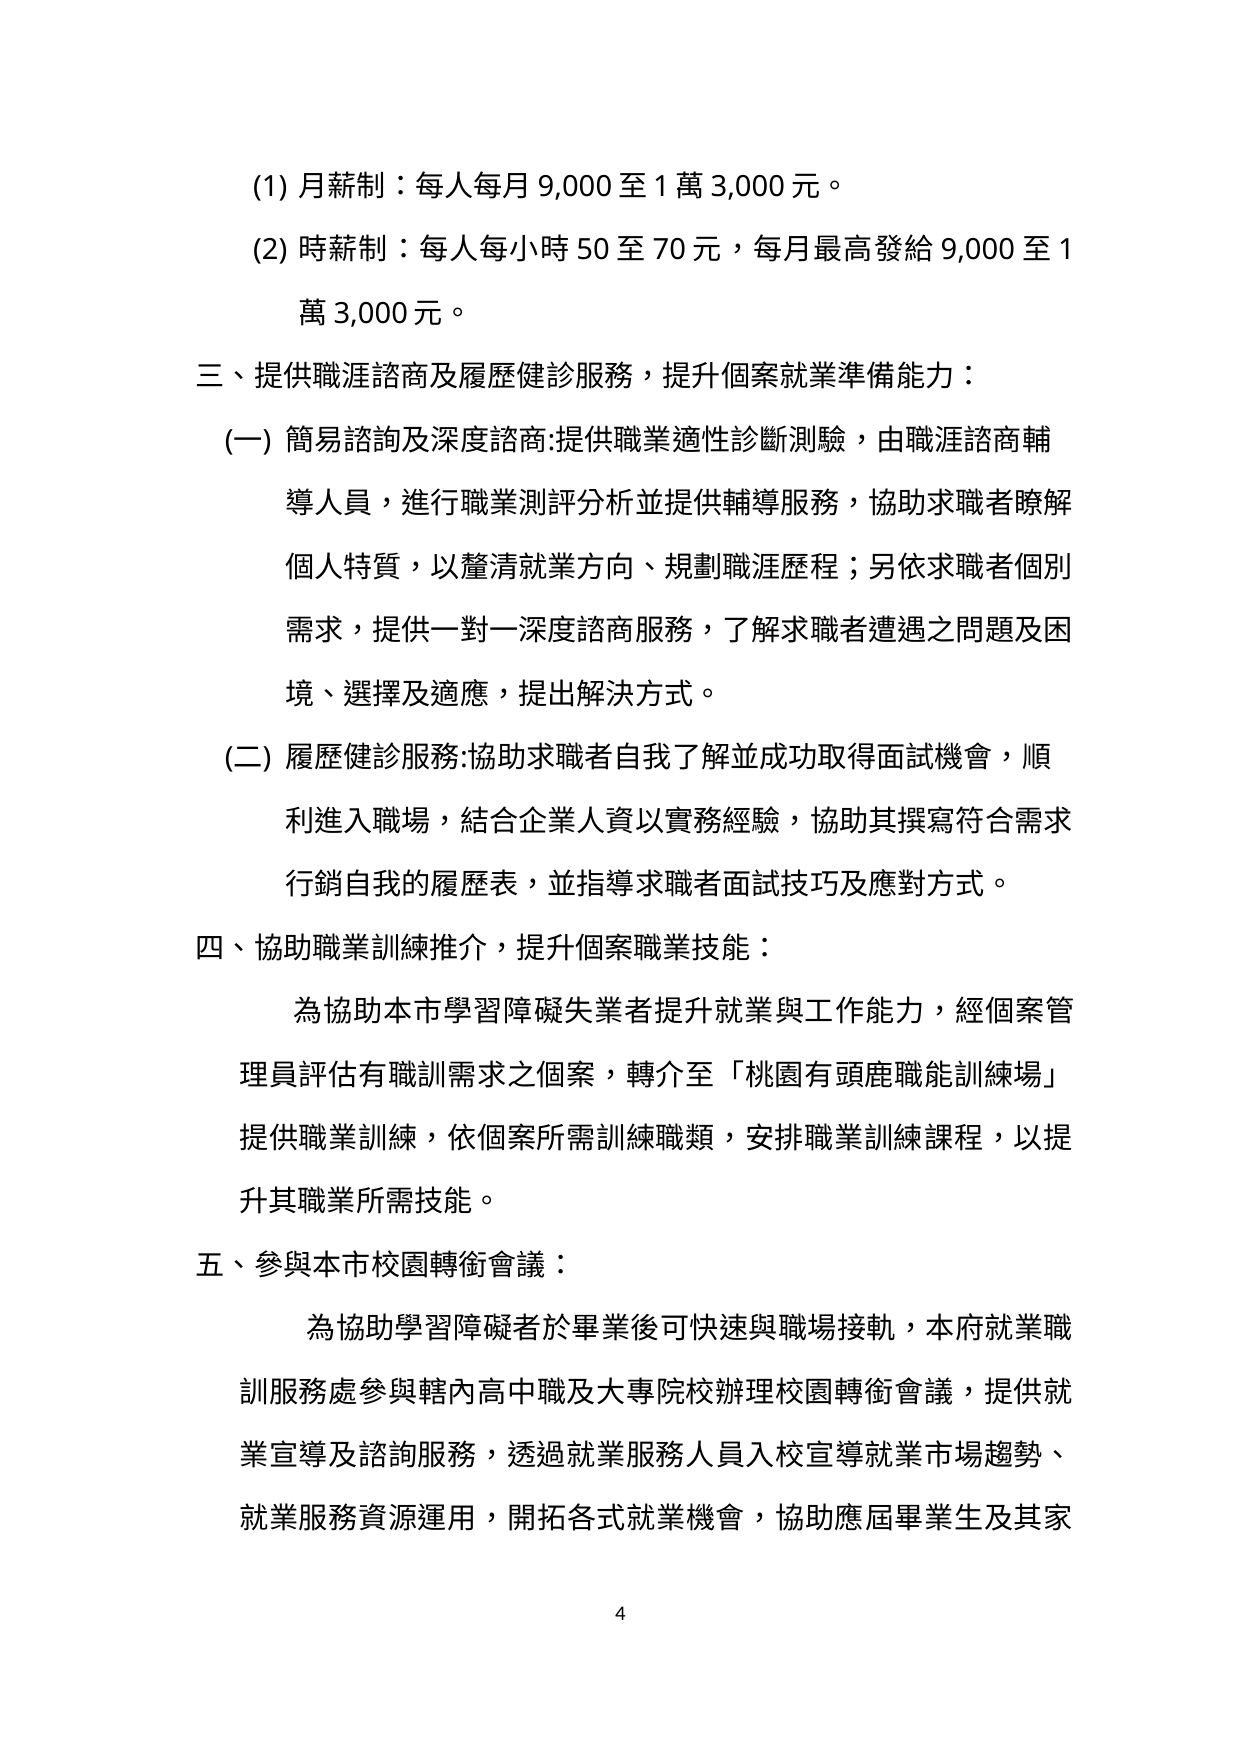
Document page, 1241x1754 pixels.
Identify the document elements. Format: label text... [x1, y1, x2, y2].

list 簡易諮詢及深度諮商:提供職業適性診斷測驗，由職涯諮商輔導人員，進行職業測評分析並提供輔導服務，協助求職者瞭解個人特質，以釐清就業方向、規劃職涯歷程；另依求職者個別需求，提供一對一深度諮商服務，了解求職者遭遇之問題及困境、選擇及適應，提出解決方式。 [224, 416, 1075, 713]
list 參與本市校園轉銜會議： [195, 1241, 1075, 1284]
list 協助職業訓練推介，提升個案職業技能： [195, 924, 1075, 966]
list 提供職涯諮商及履歷健診服務，提升個案就業準備能力： [195, 353, 1075, 395]
list 時薪制：每人每小時50至70元，每月最高發給9,000至1萬3,000元。 [253, 226, 1075, 332]
list 履歷健診服務:協助求職者自我了解並成功取得面試機會，順利進入職場，結合企業人資以實務經驗，協助其撰寫符合需求行銷自我的履歷表，並指導求職者面試技巧及應對方式。 [224, 734, 1075, 903]
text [239, 1305, 1075, 1537]
text 為協助本市學習障礙失業者提升就業與工作能力，經個案管理員評估有職訓需求之個案，轉介至「桃園有頭鹿職能訓練場」提供職業訓練，依個案所需訓練職類，安排職業訓練課程，以提升其職業所需技能。 [239, 988, 1075, 1220]
list 月薪制：每人每月9,000至1萬3,000元。 [253, 162, 1075, 205]
